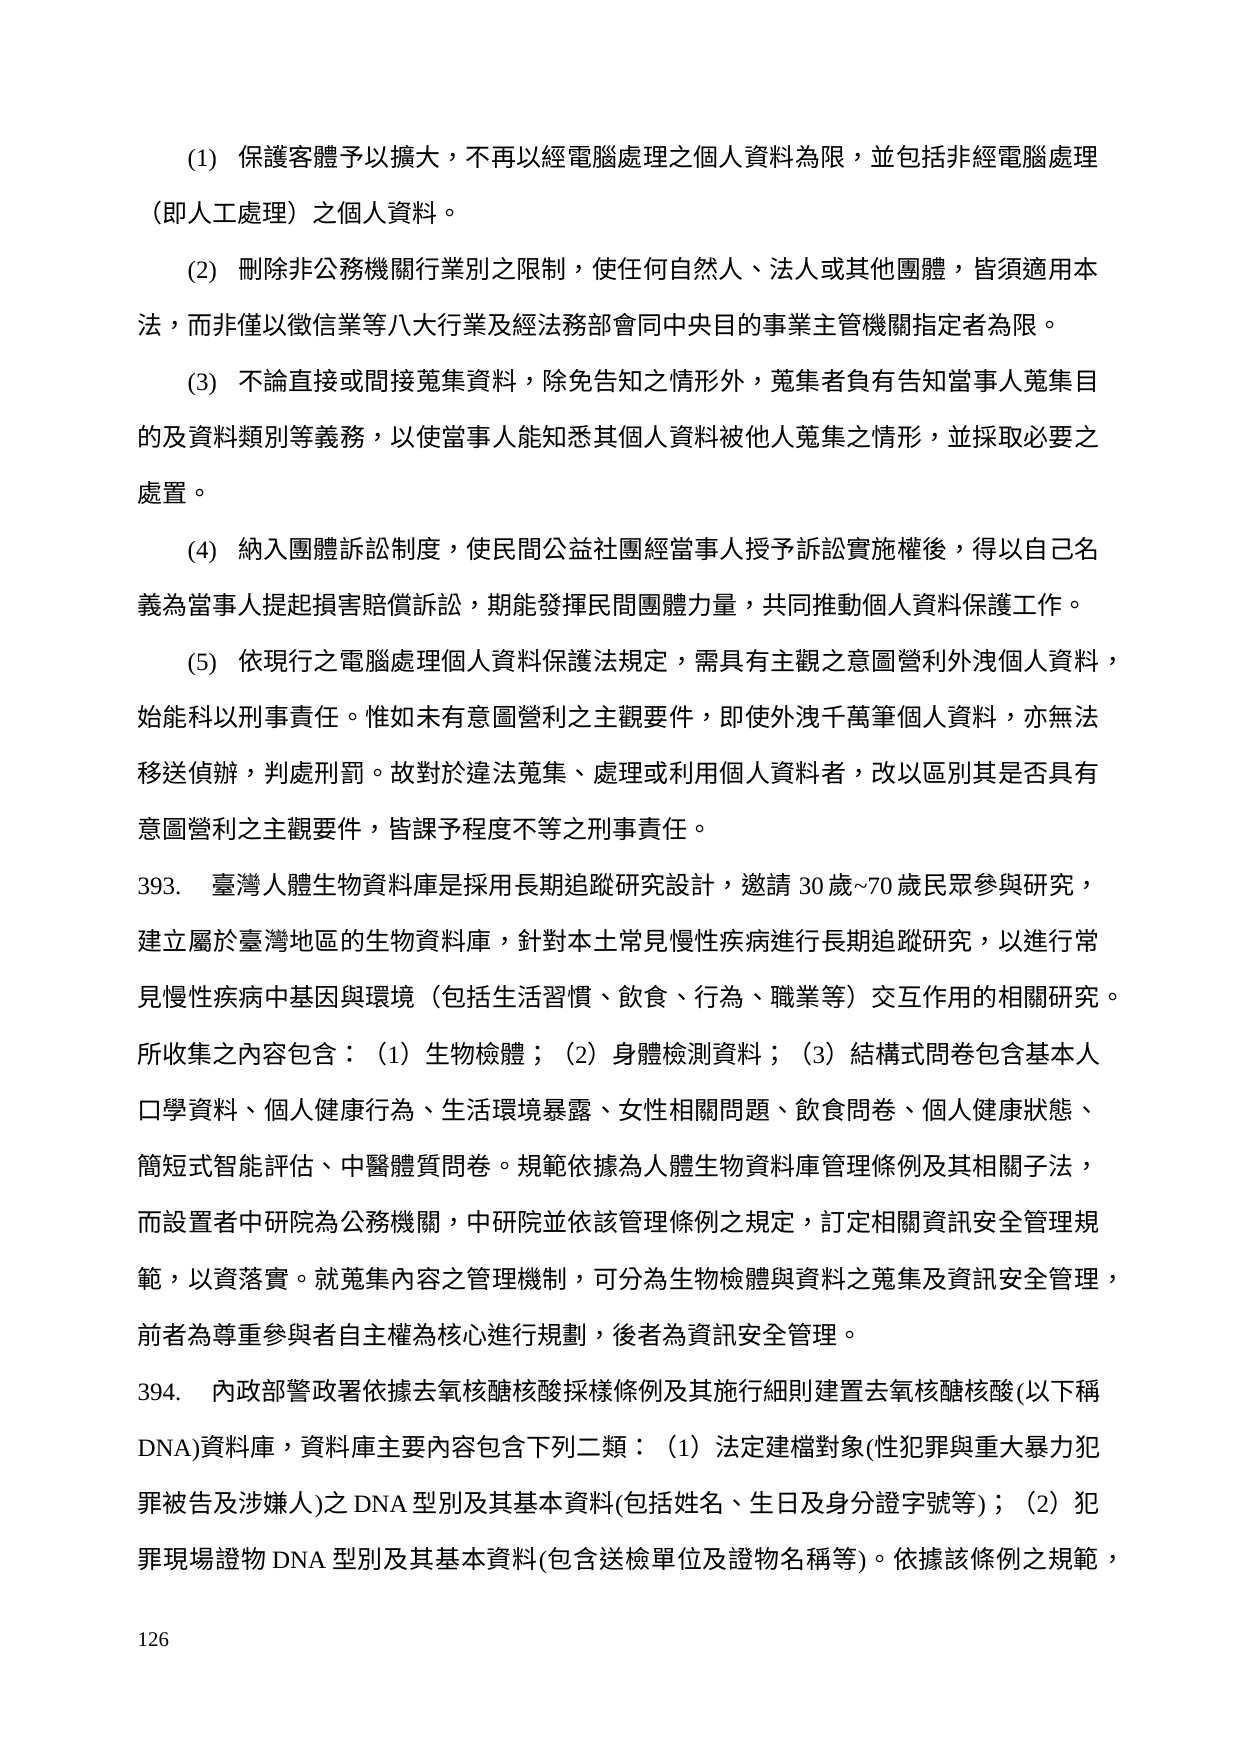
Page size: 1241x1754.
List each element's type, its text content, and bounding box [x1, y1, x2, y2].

list 依現行之電腦處理個人資料保護法規定，需具有主觀之意圖營利外洩個人資料，始能科以刑事責任。惟如未有意圖營利之主觀要件，即使外洩千萬筆個人資料，亦無法移送偵辦，判處刑罰。故對於違法蒐集、處理或利用個人資料者，改以區別其是否具有意圖營利之主觀要件，皆課予程度不等之刑事責任。 [137, 640, 1100, 847]
list 保護客體予以擴大，不再以經電腦處理之個人資料為限，並包括非經電腦處理（即人工處理）之個人資料。 [137, 137, 1100, 230]
list 刪除非公務機關行業別之限制，使任何自然人、法人或其他團體，皆須適用本法，而非僅以徵信業等八大行業及經法務部會同中央目的事業主管機關指定者為限。 [137, 248, 1100, 342]
list 納入團體訴訟制度，使民間公益社團經當事人授予訴訟實施權後，得以自己名義為當事人提起損害賠償訴訟，期能發揮民間團體力量，共同推動個人資料保護工作。 [137, 528, 1100, 622]
text 臺灣人體生物資料庫是採用長期追蹤研究設計，邀請30歲~70歲民眾參與研究，建立屬於臺灣地區的生物資料庫，針對本土常見慢性疾病進行長期追蹤研究，以進行常見慢性疾病中基因與環境（包括生活習慣、飲食、行為、職業等）交互作用的相關研究。所收集之內容包含：（1）生物檢體；（2）身體檢測資料；（3）結構式問卷包含基本人口學資料、個人健康行為、生活環境暴露、女性相關問題、飲食問卷、個人健康狀態、簡短式智能評估、中醫體質問卷。規範依據為人體生物資料庫管理條例及其相關子法，而設置者中研院為公務機關，中研院並依該管理條例之規定，訂定相關資訊安全管理規範，以資落實。就蒐集內容之管理機制，可分為生物檢體與資料之蒐集及資訊安全管理，前者為尊重參與者自主權為核心進行規劃，後者為資訊安全管理。 [137, 865, 1100, 1352]
list 不論直接或間接蒐集資料，除免告知之情形外，蒐集者負有告知當事人蒐集目的及資料類別等義務，以使當事人能知悉其個人資料被他人蒐集之情形，並採取必要之處置。 [137, 360, 1100, 510]
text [137, 1370, 1100, 1577]
